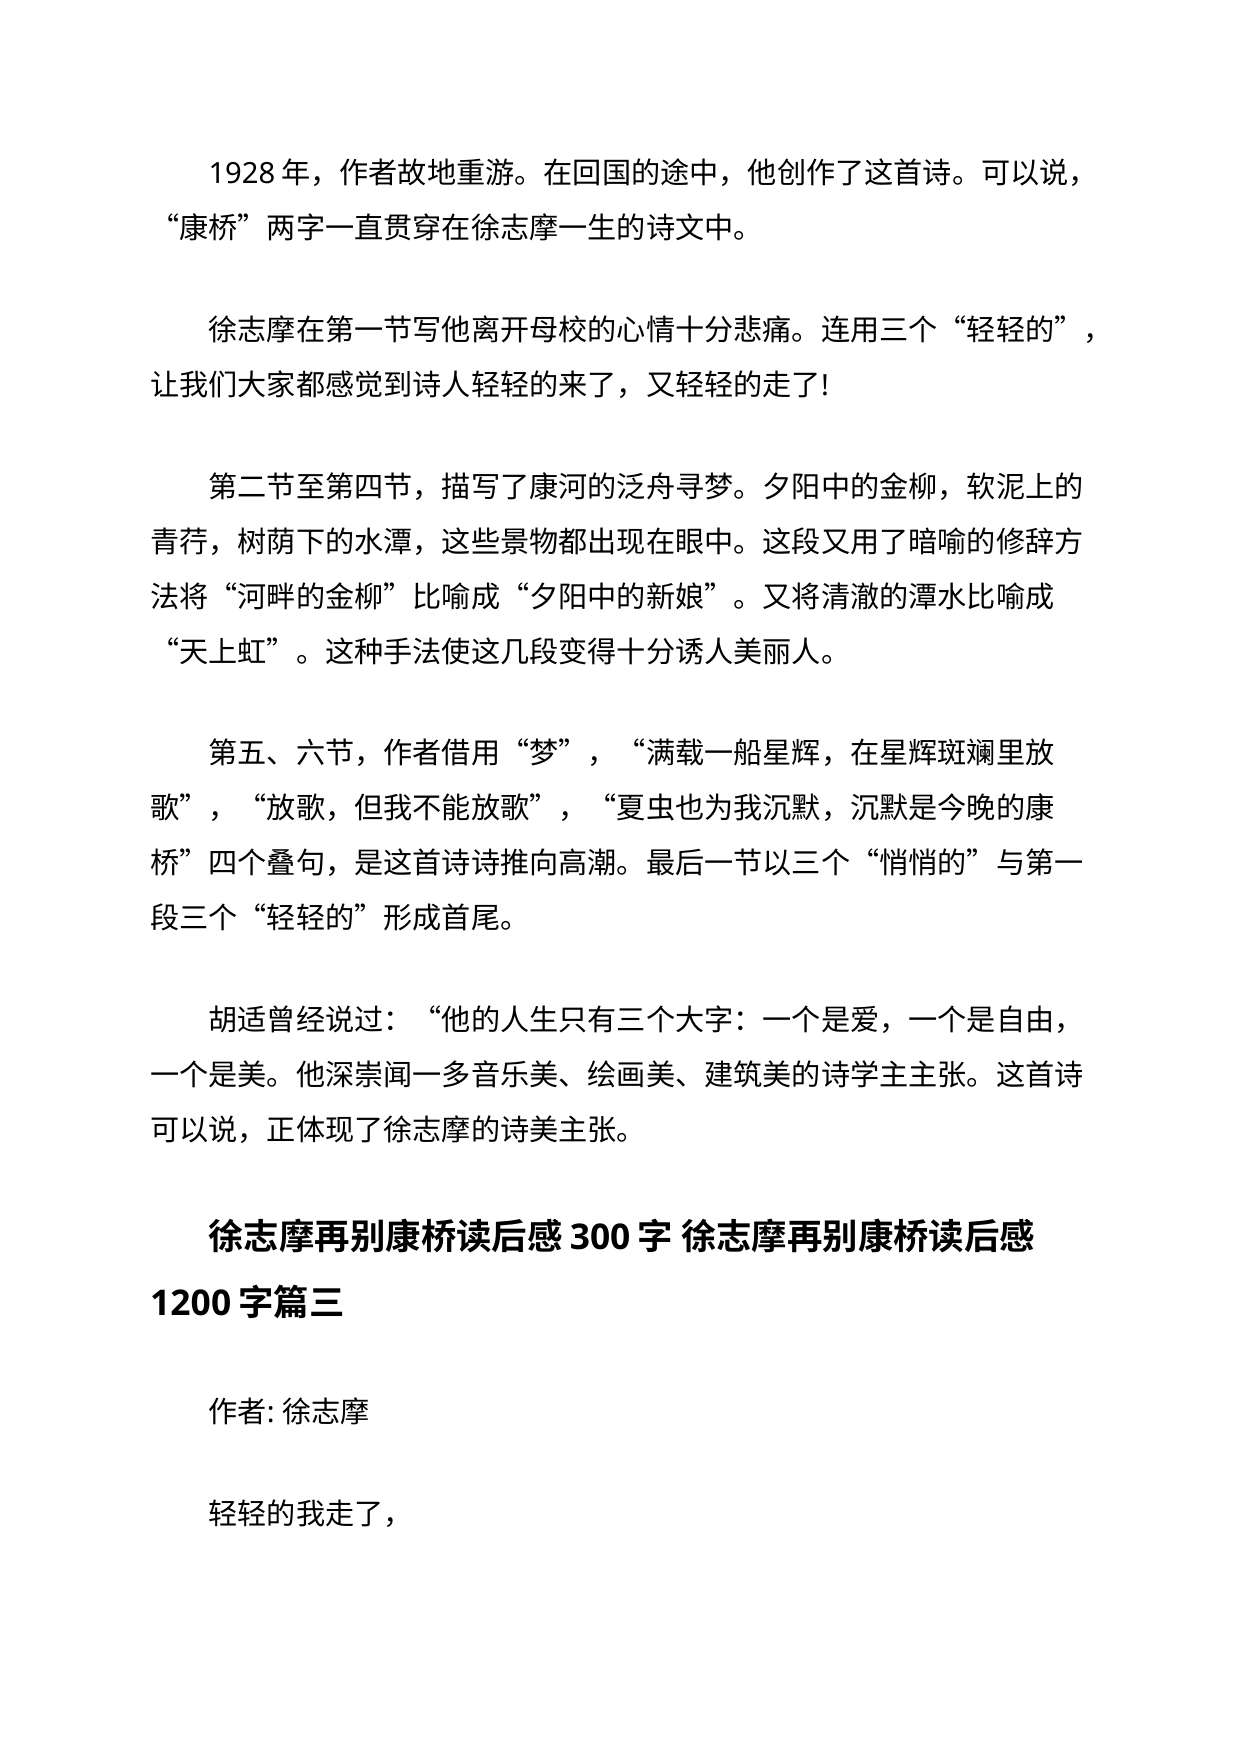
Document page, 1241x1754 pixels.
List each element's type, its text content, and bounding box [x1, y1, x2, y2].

text 1928年，作者故地重游。在回国的途中，他创作了这首诗。可以说，“康桥”两字一直贯穿在徐志摩一生的诗文中。 [150, 150, 1090, 247]
text 第二节至第四节，描写了康河的泛舟寻梦。夕阳中的金柳，软泥上的青荇，树荫下的水潭，这些景物都出现在眼中。这段又用了暗喻的修辞方法将“河畔的金柳”比喻成“夕阳中的新娘”。又将清澈的潭水比喻成“天上虹”。这种手法使这几段变得十分诱人美丽人。 [150, 464, 1090, 671]
text 徐志摩在第一节写他离开母校的心情十分悲痛。连用三个“轻轻的”，让我们大家都感觉到诗人轻轻的来了，又轻轻的走了! [150, 307, 1090, 404]
text 轻轻的我走了， [150, 1490, 1090, 1533]
text 徐志摩再别康桥读后感300字 徐志摩再别康桥读后感1200字篇三 [150, 1208, 1090, 1326]
text 胡适曾经说过：“他的人生只有三个大字：一个是爱，一个是自由，一个是美。他深崇闻一多音乐美、绘画美、建筑美的诗学主主张。这首诗可以说，正体现了徐志摩的诗美主张。 [150, 997, 1090, 1149]
text 作者: 徐志摩 [150, 1388, 1090, 1431]
text 第五、六节，作者借用“梦”，“满载一船星辉，在星辉斑斓里放歌”，“放歌，但我不能放歌”，“夏虫也为我沉默，沉默是今晚的康桥”四个叠句，是这首诗诗推向高潮。最后一节以三个“悄悄的”与第一段三个“轻轻的”形成首尾。 [150, 730, 1090, 937]
